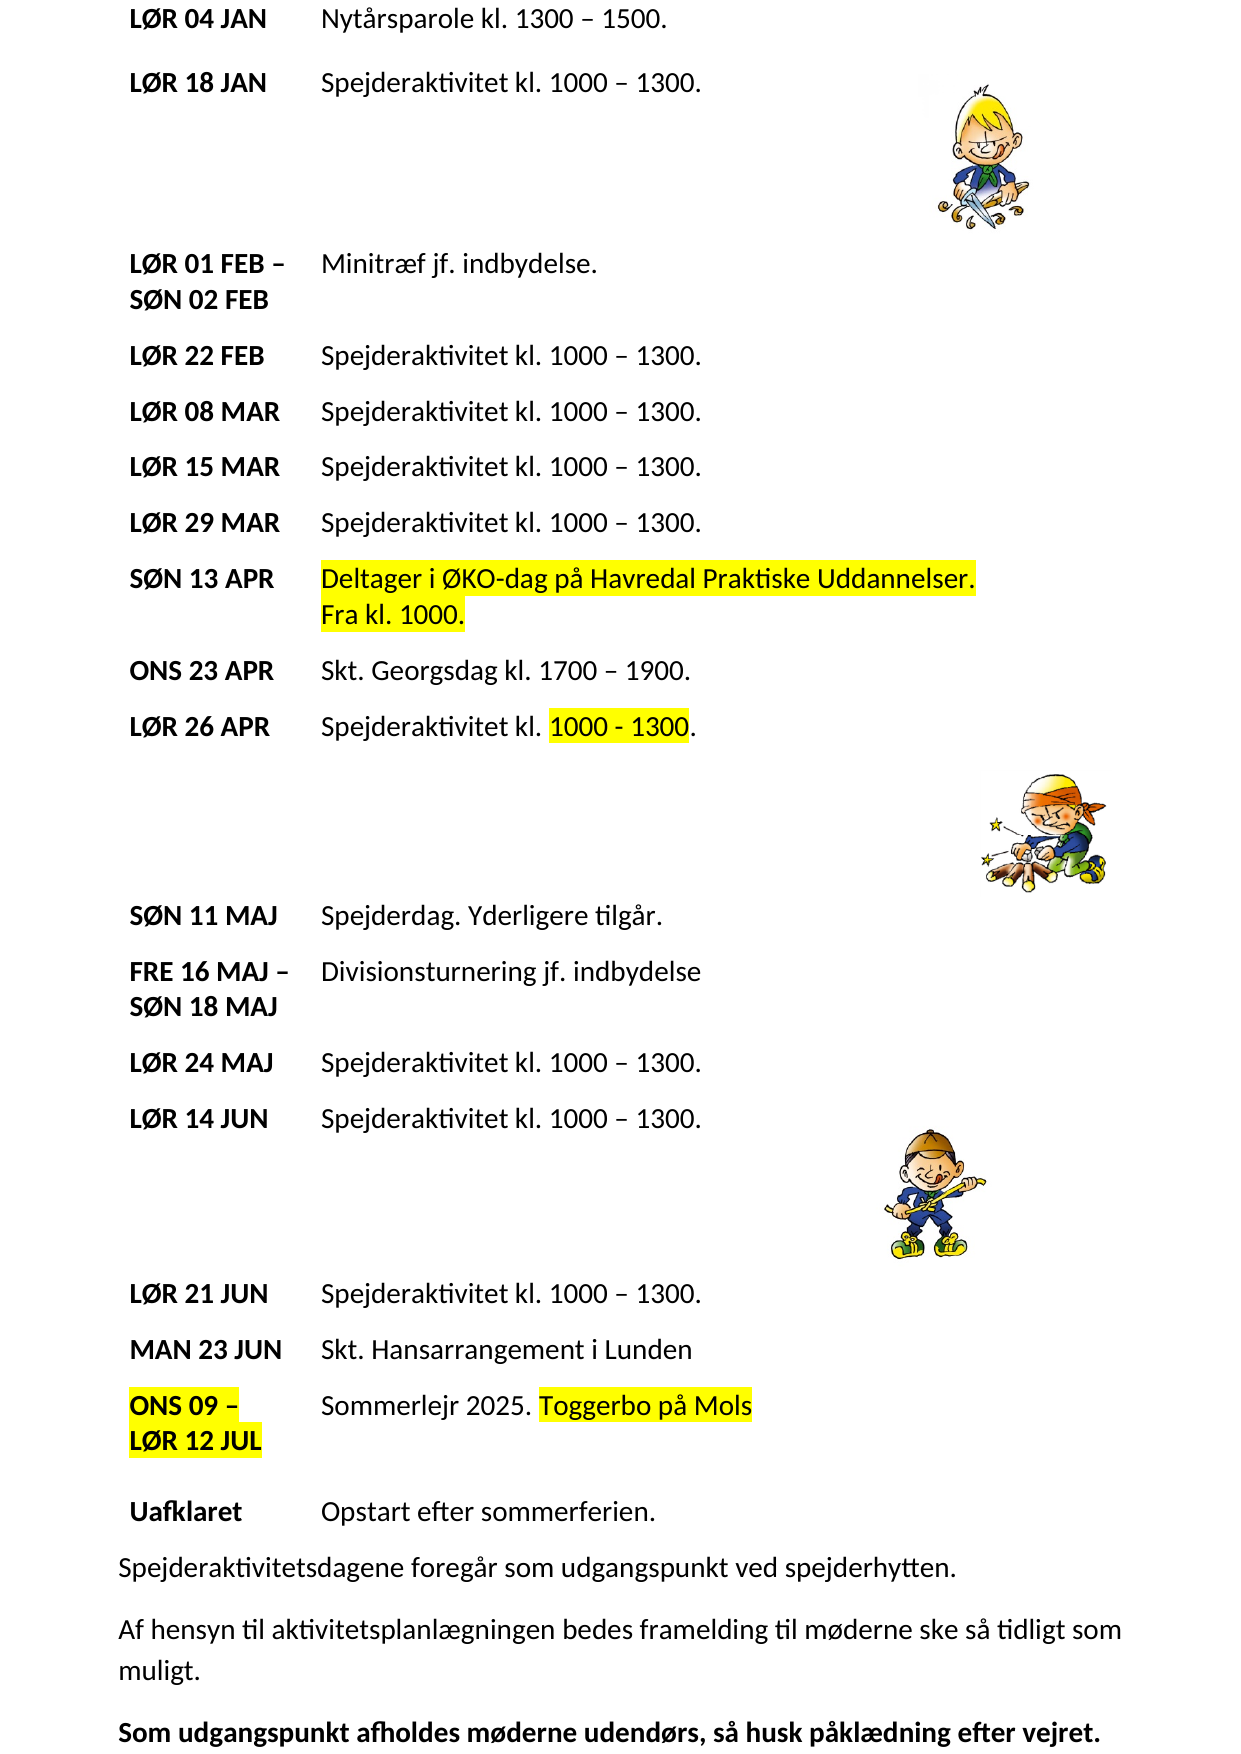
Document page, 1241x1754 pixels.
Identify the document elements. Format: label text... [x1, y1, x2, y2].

table_header Spejderaktivitetsdagene foregår som udgangspunkt ved spejderhytten. Af hensyn til aktivitetsplanlægningen bedes framelding til møderne ske så tidligt som muligt. Som udgangspunkt afholdes møderne udendørs, så husk påklædning efter vejret. Med spejder hilsen Lisette og Morten (24 60 88 97) [107, 0, 1137, 1754]
picture [865, 1115, 999, 1275]
picture [980, 770, 1112, 897]
picture [918, 74, 1052, 246]
